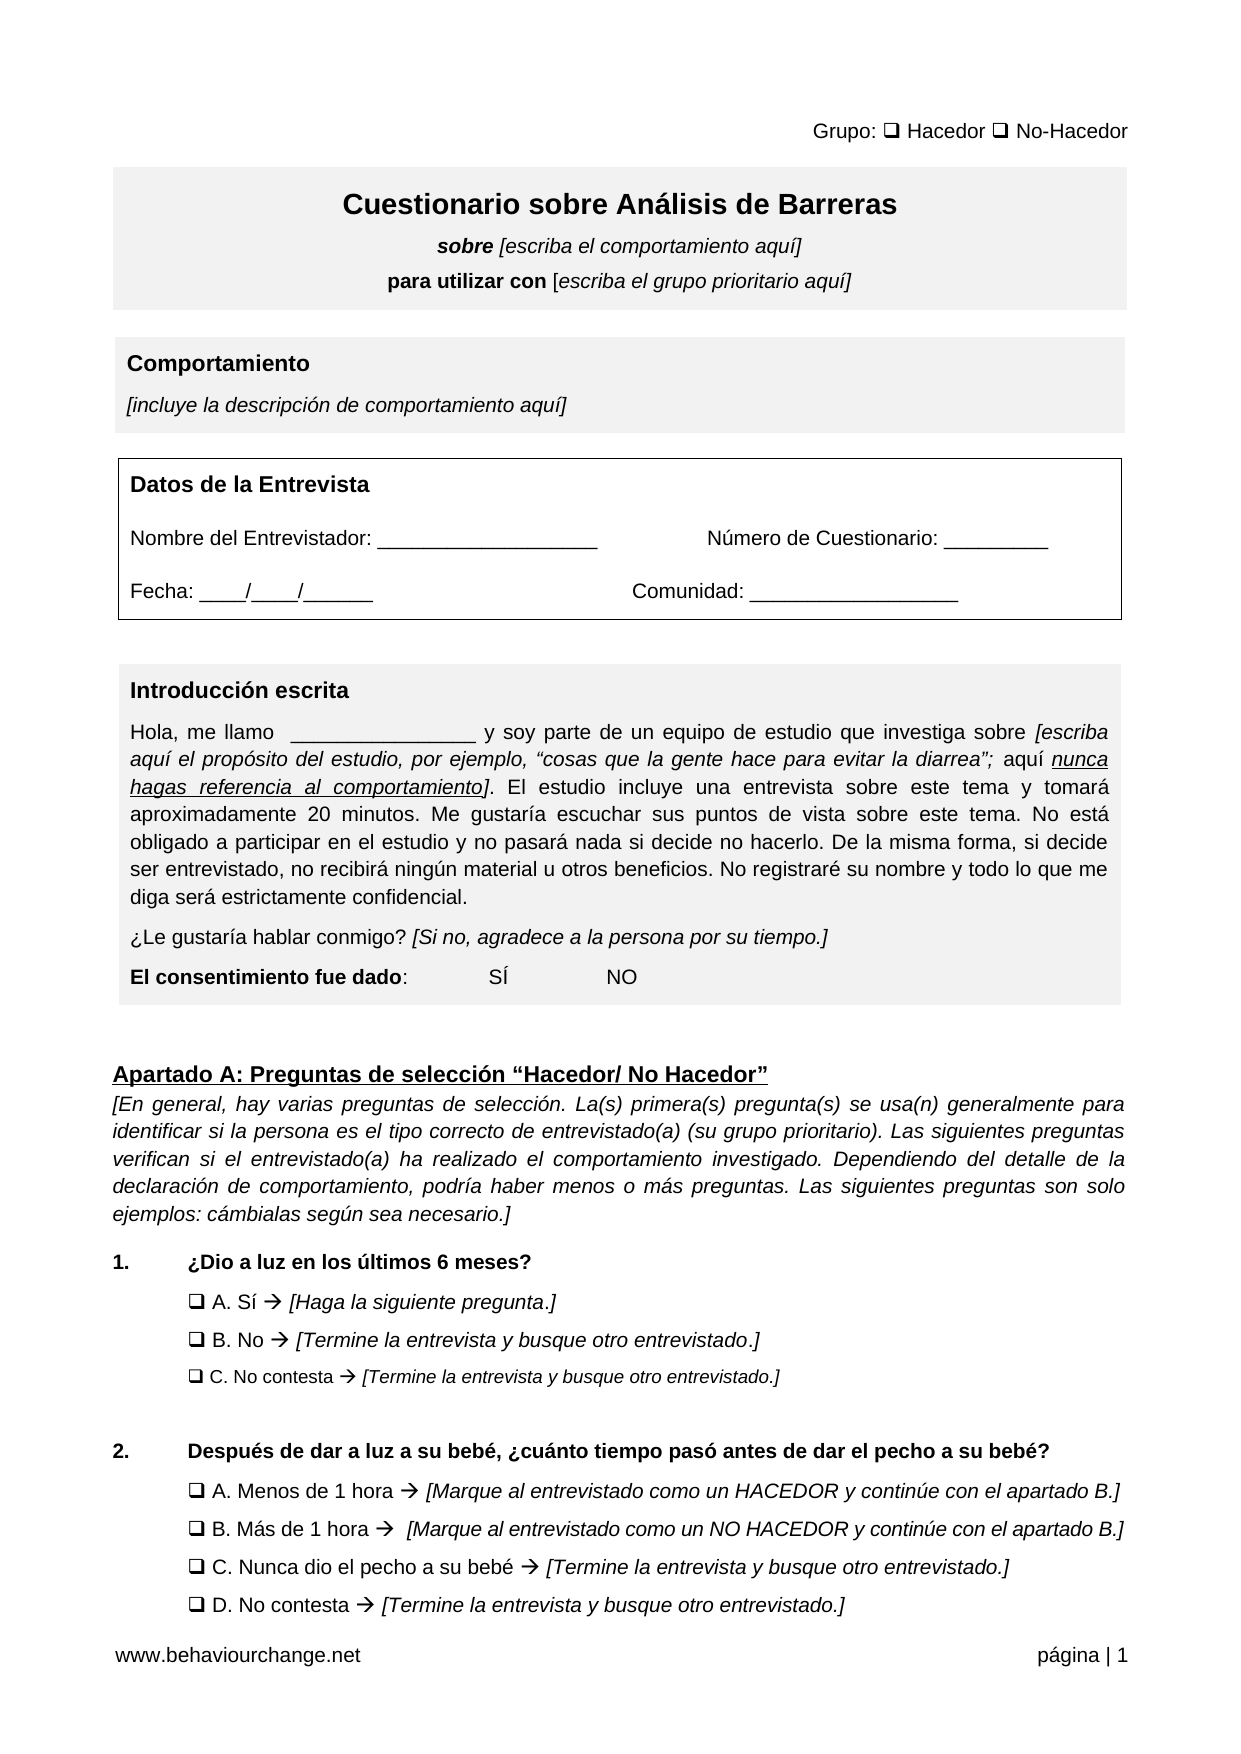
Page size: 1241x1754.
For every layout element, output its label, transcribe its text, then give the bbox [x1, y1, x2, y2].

table_header Cuestionario sobre Análisis de Barreras sobre [escriba el comportamiento aquí] para utilizar con [escriba el grupo prioritario aquí] [113, 167, 1127, 310]
text A. Menos de 1 hora [Marque al entrevistado como un HACEDOR y continúe con el apartado B.] [187, 1478, 1128, 1503]
text A. Sí [Haga la siguiente pregunta.] [187, 1290, 1128, 1314]
table_header Datos de la Entrevista Nombre del Entrevistador: ___________________ Número de Cuestionario: _________ Fecha: ____/____/______ Comunidad: __________________ [119, 459, 1121, 619]
text C. Nunca dio el pecho a su bebé [Termine la entrevista y busque otro entrevistado.] [187, 1554, 1128, 1579]
text D. No contesta [Termine la entrevista y busque otro entrevistado.] [187, 1593, 1128, 1617]
text 1. ¿Dio a luz en los últimos 6 meses? [112, 1250, 1128, 1274]
text B. No [Termine la entrevista y busque otro entrevistado.] [187, 1328, 1128, 1352]
table_header Introducción escrita Hola, me llamo ________________ y soy parte de un equipo de estudio que investiga sobre [escriba aquí el propósito del estudio, por ejemplo, “cosas que la gente hace para evitar la diarrea”; aquí nunca hagas referencia al comportamiento]. El estudio incluye una entrevista sobre este tema y tomará aproximadamente 20 minutos. Me gustaría escuchar sus puntos de vista sobre este tema. No está obligado a participar en el estudio y no pasará nada si decide no hacerlo. De la misma forma, si decide ser entrevistado, no recibirá ningún material u otros beneficios. No registraré su nombre y todo lo que me diga será estrictamente confidencial. ¿Le gustaría hablar conmigo? [Si no, agradece a la persona por su tiempo.] El consentimiento fue dado: SÍ NO [119, 664, 1121, 1005]
table_header Comportamiento [incluye la descripción de comportamiento aquí] [115, 337, 1125, 433]
text Grupo: Hacedor No-Hacedor [112, 119, 1128, 143]
text C. No contesta [Termine la entrevista y busque otro entrevistado.] [187, 1366, 1128, 1388]
text [En general, hay varias preguntas de selección. La(s) primera(s) pregunta(s) se usa(n) generalmente para identificar si la persona es el tipo correcto de entrevistado(a) (su grupo prioritario). Las siguientes preguntas verifican si el entrevistado(a) ha realizado el comportamiento investigado. Dependiendo del detalle de la declaración de comportamiento, podría haber menos o más preguntas. Las siguientes preguntas son solo ejemplos: cámbialas según sea necesario.] [112, 1092, 1128, 1226]
subtitle Apartado A: Preguntas de selección “Hacedor/ No Hacedor” [112, 1061, 1128, 1088]
text B. Más de 1 hora [Marque al entrevistado como un NO HACEDOR y continúe con el apartado B.] [187, 1517, 1128, 1541]
text 2. Después de dar a luz a su bebé, ¿cuánto tiempo pasó antes de dar el pecho a su bebé? [112, 1438, 1128, 1462]
